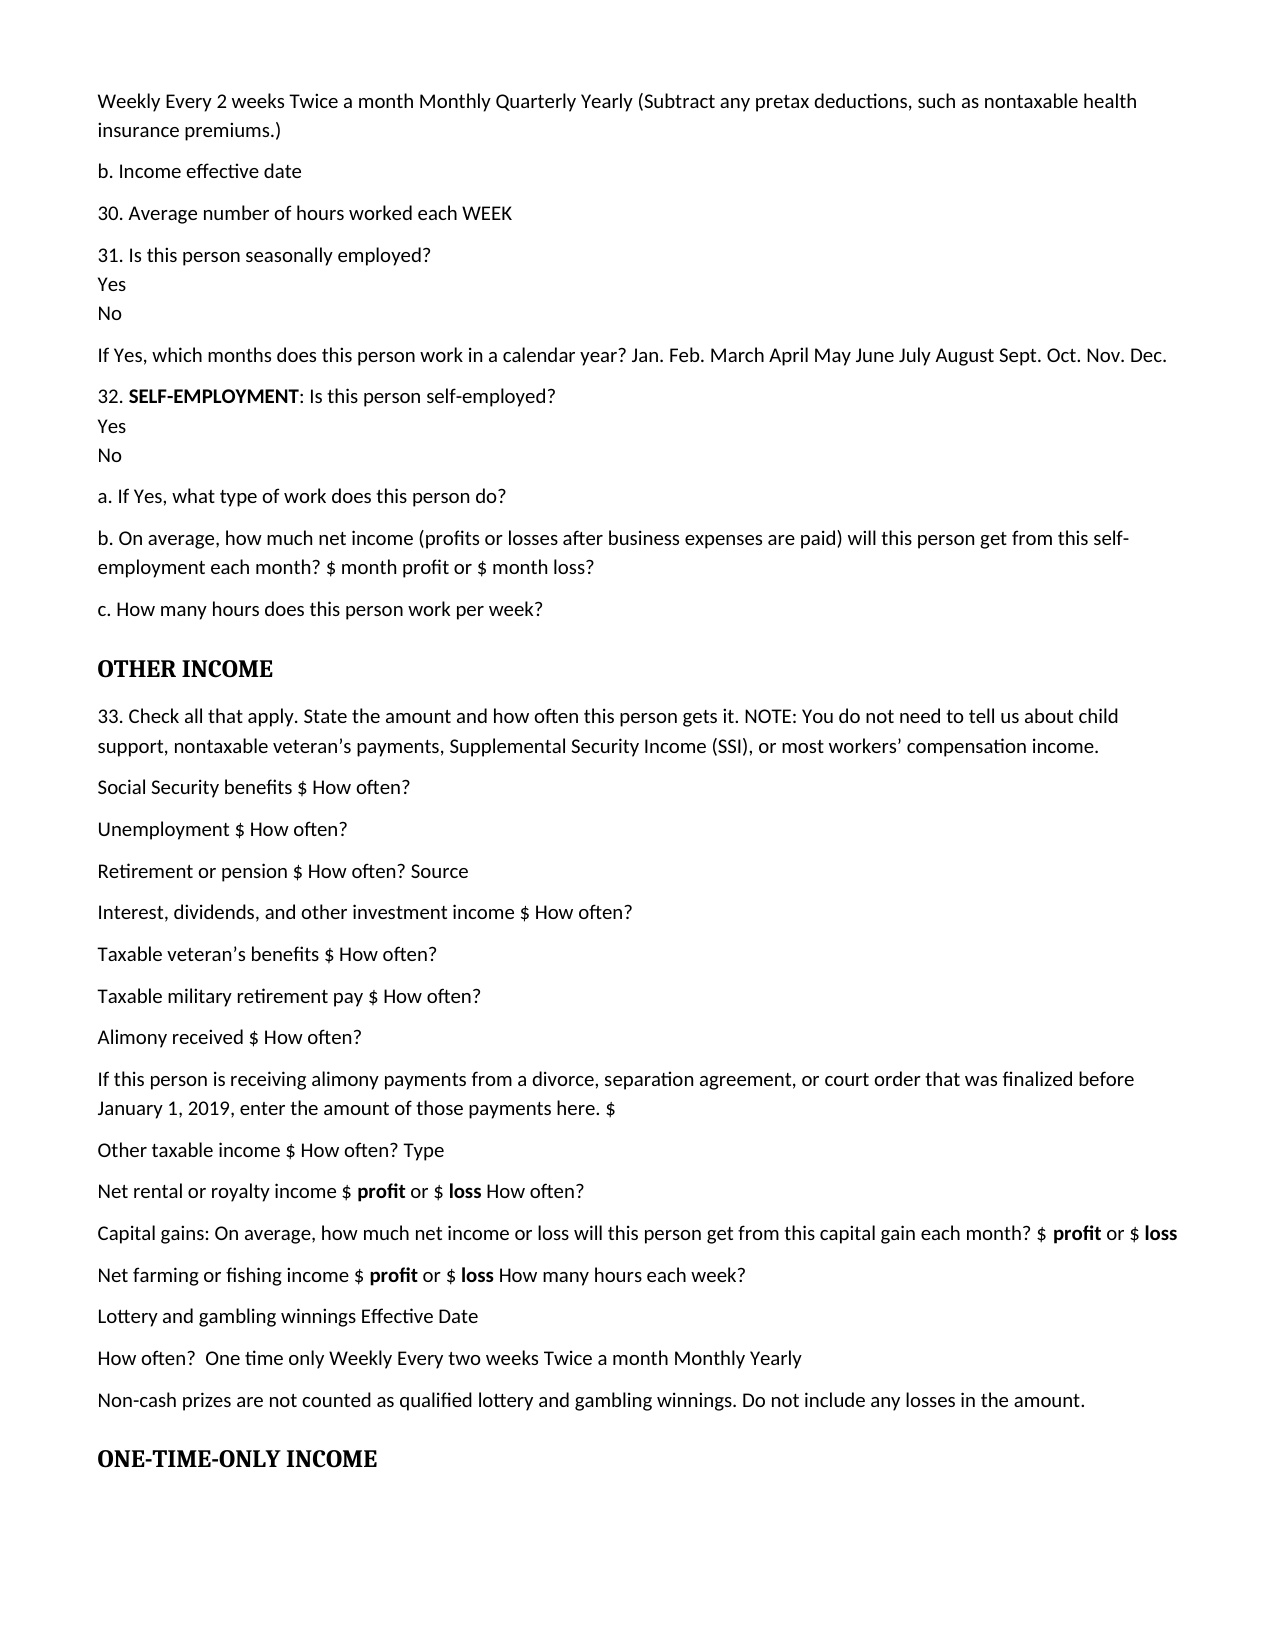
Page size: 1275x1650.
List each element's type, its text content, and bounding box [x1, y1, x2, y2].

subtitle OTHER INCOME [97, 654, 1177, 683]
text Social Security benefits $ How often? [97, 774, 1177, 800]
text 31. Is this person seasonally employed? Yes No [97, 242, 1177, 326]
text Lottery and gambling winnings Effective Date [97, 1304, 1177, 1329]
text Taxable military retirement pay $ How often? [97, 983, 1177, 1008]
text Taxable veteran’s benefits $ How often? [97, 941, 1177, 967]
text Net rental or royalty income $ profit or $ loss How often? [97, 1179, 1177, 1204]
text Capital gains: On average, how much net income or loss will this person get from this capital gain each month? $ profit or $ loss [97, 1220, 1177, 1246]
text If Yes, which months does this person work in a calendar year? Jan. Feb. March April May June July August Sept. Oct. Nov. Dec. [97, 342, 1177, 367]
text Non-cash prizes are not counted as qualified lottery and gambling winnings. Do not include any losses in the amount. [97, 1387, 1177, 1412]
text Weekly Every 2 weeks Twice a month Monthly Quarterly Yearly (Subtract any pretax deductions, such as nontaxable health insurance premiums.) [97, 88, 1177, 142]
text a. If Yes, what type of work does this person do? [97, 484, 1177, 509]
text How often? One time only Weekly Every two weeks Twice a month Monthly Yearly [97, 1345, 1177, 1371]
text Net farming or fishing income $ profit or $ loss How many hours each week? [97, 1262, 1177, 1287]
text b. On average, how much net income (profits or losses after business expenses are paid) will this person get from this self-employment each month? $ month profit or $ month loss? [97, 525, 1177, 580]
text Retirement or pension $ How often? Source [97, 858, 1177, 883]
text Interest, dividends, and other investment income $ How often? [97, 899, 1177, 925]
text 33. Check all that apply. State the amount and how often this person gets it. NOTE: You do not need to tell us about child support, nontaxable veteran’s payments, Supplemental Security Income (SSI), or most workers’ compensation income. [97, 704, 1177, 758]
text c. How many hours does this person work per week? [97, 596, 1177, 622]
text 30. Average number of hours worked each WEEK [97, 200, 1177, 226]
text Other taxable income $ How often? Type [97, 1137, 1177, 1162]
text If this person is receiving alimony payments from a divorce, separation agreement, or court order that was finalized before January 1, 2019, enter the amount of those payments here. $ [97, 1066, 1177, 1121]
text b. Income effective date [97, 159, 1177, 184]
text Alimony received $ How often? [97, 1024, 1177, 1050]
subtitle ONE-TIME-ONLY INCOME [97, 1445, 1177, 1474]
text 32. SELF-EMPLOYMENT: Is this person self-employed? Yes No [97, 384, 1177, 467]
text Unemployment $ How often? [97, 816, 1177, 842]
